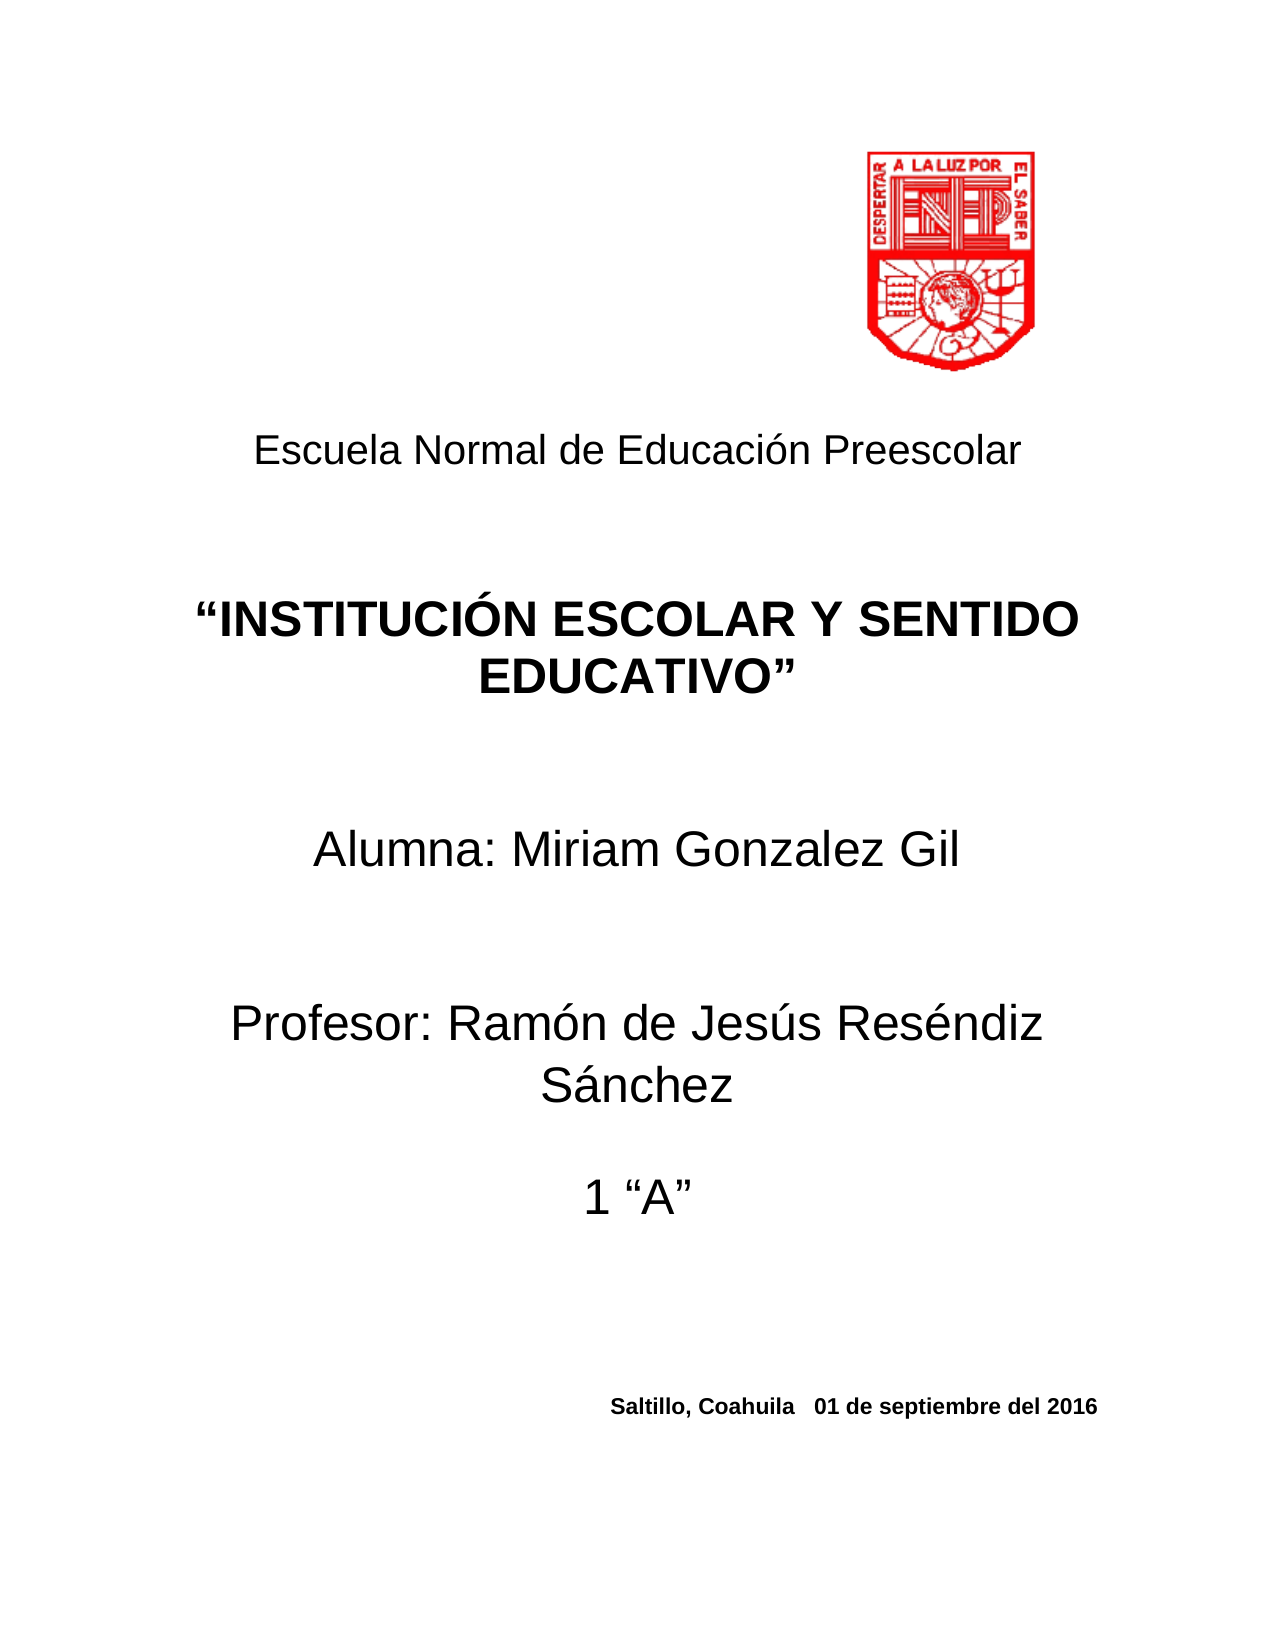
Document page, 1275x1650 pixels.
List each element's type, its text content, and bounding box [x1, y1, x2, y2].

text 1 “A” [177, 1167, 1098, 1225]
text Saltillo, Coahuila 01 de septiembre del 2016 [177, 1393, 1098, 1419]
subtitle Profesor: Ramón de Jesús Reséndiz Sánchez [177, 993, 1098, 1113]
text “INSTITUCIÓN ESCOLAR Y SENTIDO EDUCATIVO” [177, 589, 1098, 704]
text Escuela Normal de Educación Preescolar [177, 425, 1098, 473]
text Alumna: Miriam Gonzalez Gil [177, 820, 1098, 877]
picture [792, 147, 1098, 375]
